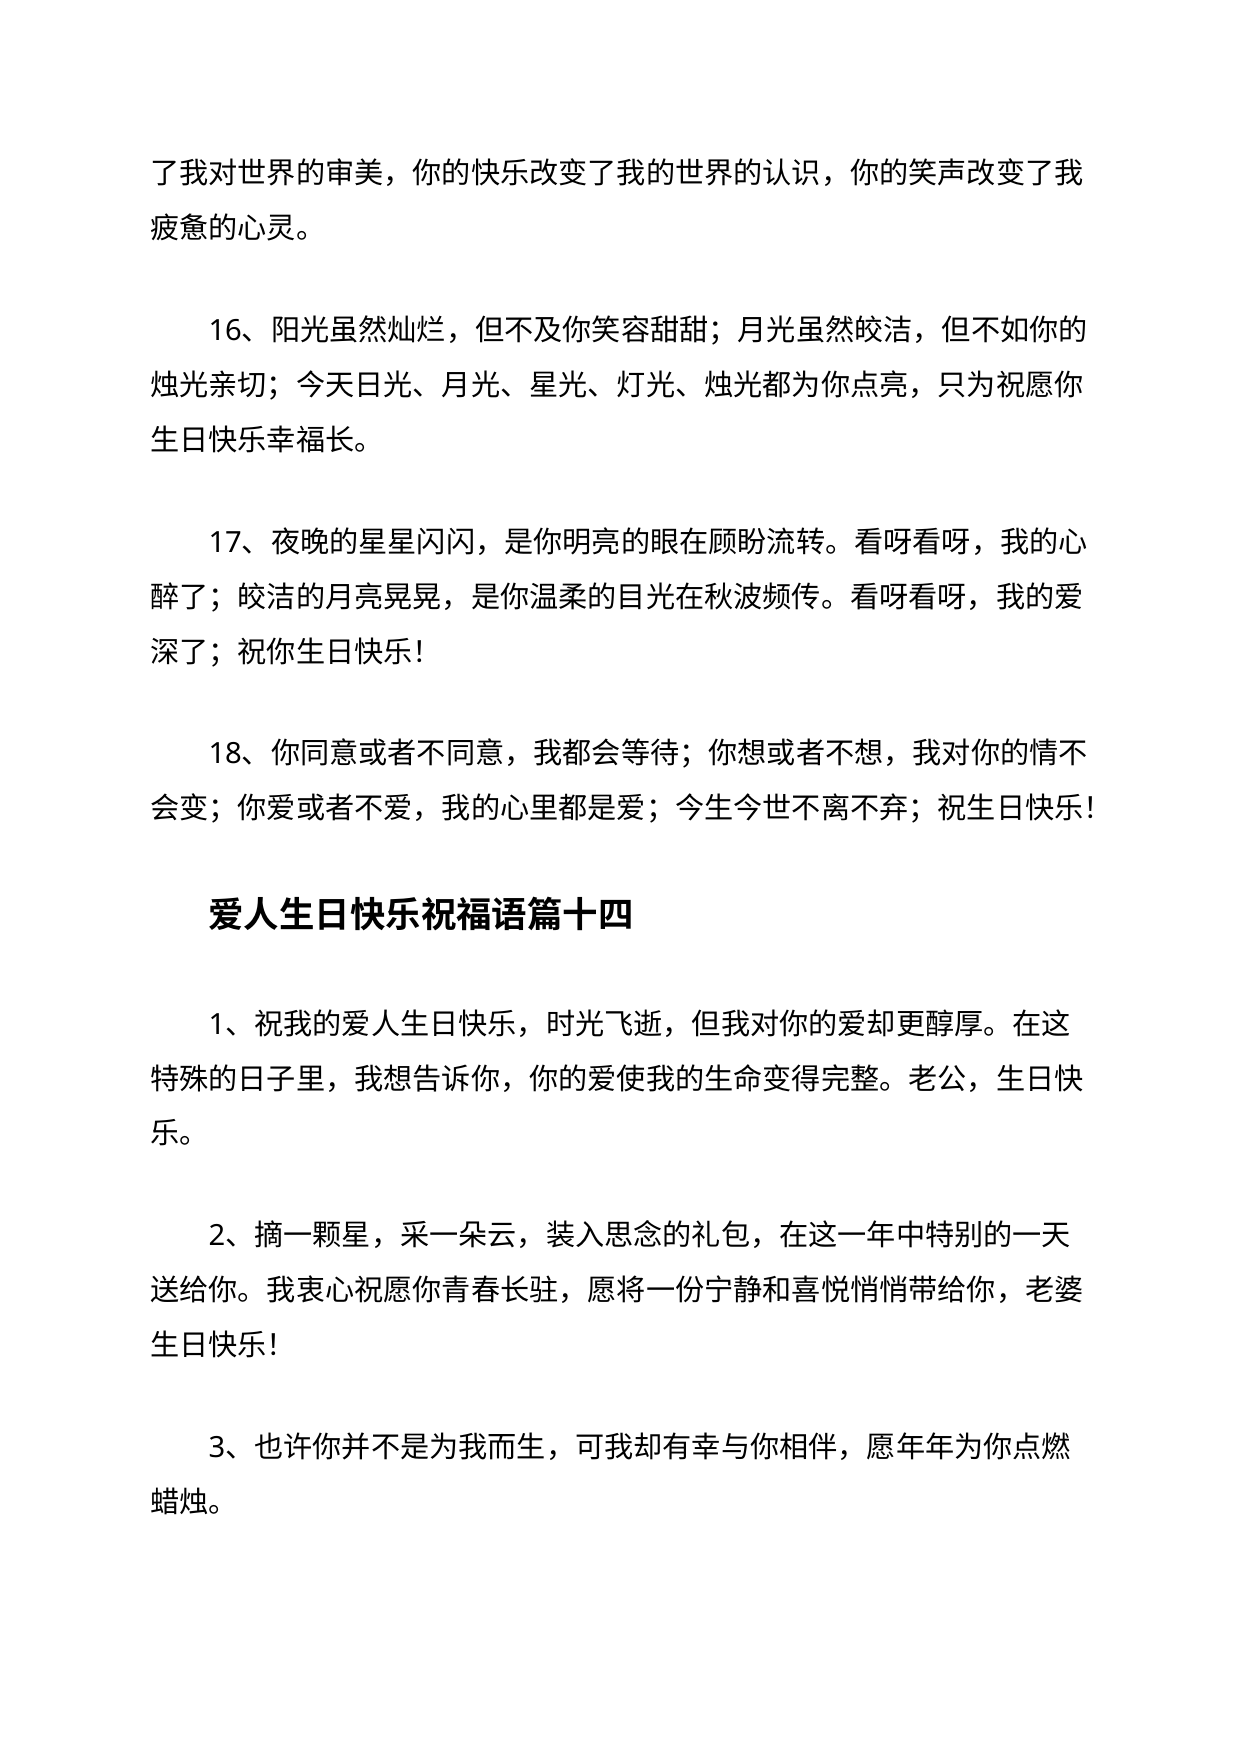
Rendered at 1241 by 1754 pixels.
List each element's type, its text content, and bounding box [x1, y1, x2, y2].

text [150, 150, 1090, 247]
text 爱人生日快乐祝福语篇十四 [150, 887, 1090, 938]
text 2、摘一颗星，采一朵云，装入思念的礼包，在这一年中特别的一天送给你。我衷心祝愿你青春长驻，愿将一份宁静和喜悦悄悄带给你，老婆生日快乐！ [150, 1212, 1090, 1364]
text 17、夜晚的星星闪闪，是你明亮的眼在顾盼流转。看呀看呀，我的心醉了；皎洁的月亮晃晃，是你温柔的目光在秋波频传。看呀看呀，我的爱深了；祝你生日快乐！ [150, 518, 1090, 671]
text 3、也许你并不是为我而生，可我却有幸与你相伴，愿年年为你点燃蜡烛。 [150, 1423, 1090, 1521]
text 16、阳光虽然灿烂，但不及你笑容甜甜；月光虽然皎洁，但不如你的烛光亲切；今天日光、月光、星光、灯光、烛光都为你点亮，只为祝愿你生日快乐幸福长。 [150, 307, 1090, 459]
text 1、祝我的爱人生日快乐，时光飞逝，但我对你的爱却更醇厚。在这特殊的日子里，我想告诉你，你的爱使我的生命变得完整。老公，生日快乐。 [150, 1000, 1090, 1152]
text 18、你同意或者不同意，我都会等待；你想或者不想，我对你的情不会变；你爱或者不爱，我的心里都是爱；今生今世不离不弃；祝生日快乐！ [150, 730, 1090, 827]
